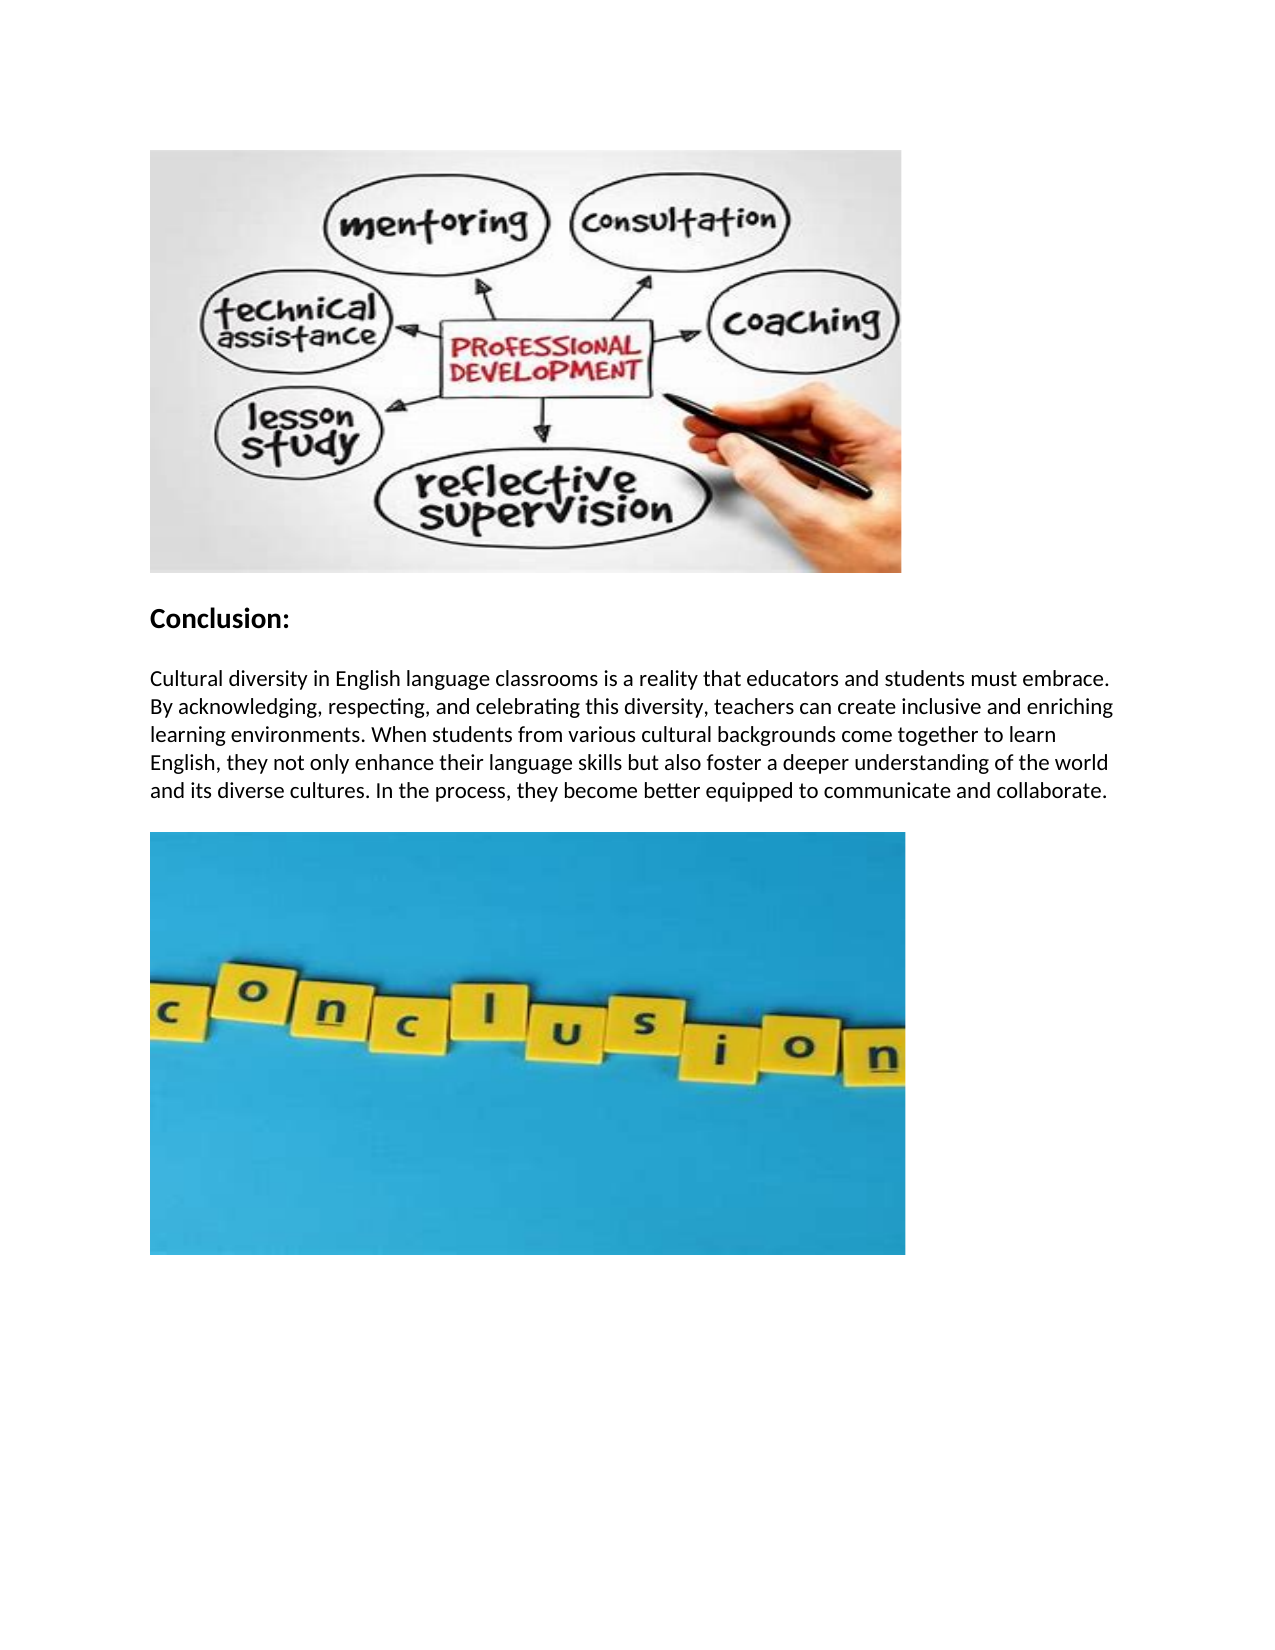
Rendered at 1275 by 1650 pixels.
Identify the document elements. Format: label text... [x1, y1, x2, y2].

picture [150, 832, 906, 1255]
picture [150, 150, 902, 573]
text Cultural diversity in English language classrooms is a reality that educators and students must embrace. By acknowledging, respecting, and celebrating this diversity, teachers can create inclusive and enriching learning environments. When students from various cultural backgrounds come together to learn English, they not only enhance their language skills but also foster a deeper understanding of the world and its diverse cultures. In the process, they become better equipped to communicate and collaborate. [150, 664, 1125, 804]
text Conclusion: [150, 600, 1125, 636]
